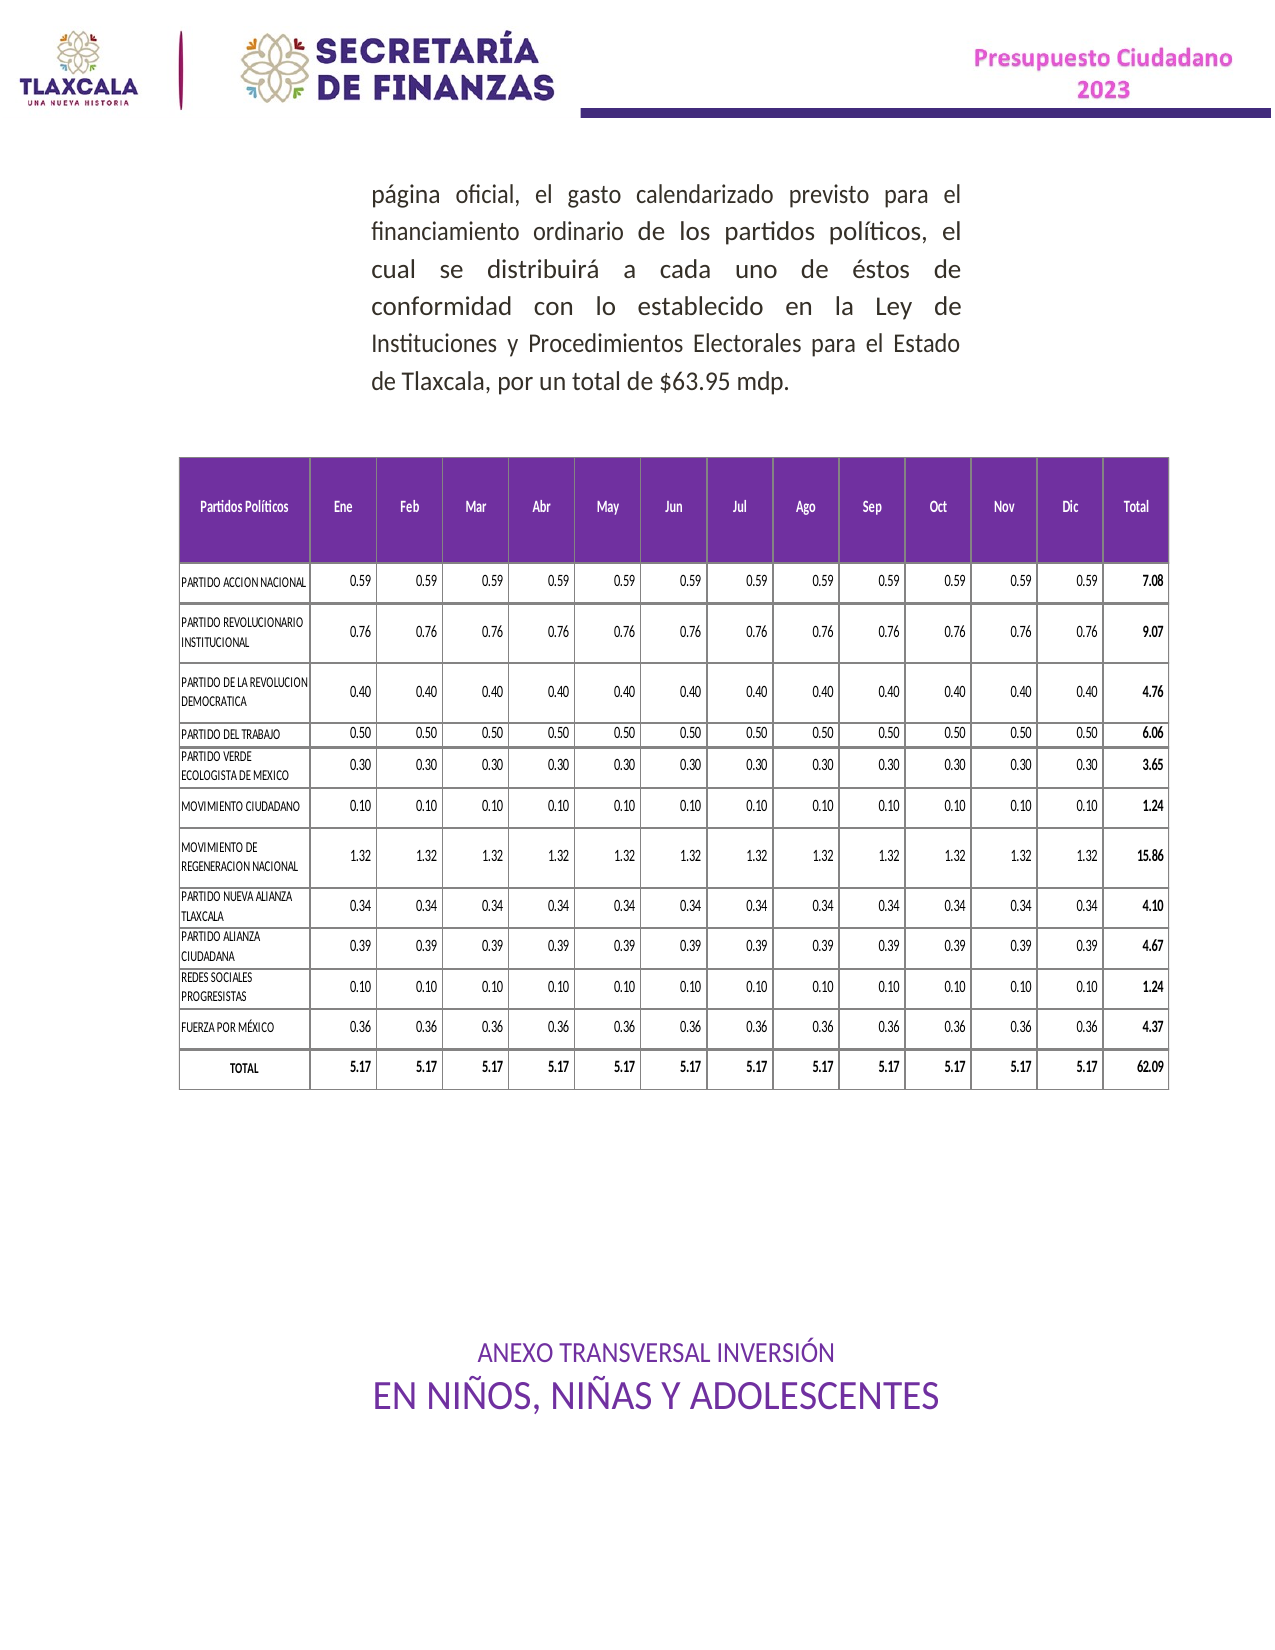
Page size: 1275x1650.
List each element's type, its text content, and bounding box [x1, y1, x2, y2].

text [371, 177, 962, 397]
text ANEXO TRANSVERSAL INVERSIÓN [311, 1334, 1002, 1369]
text EN NIÑOS, NIÑAS Y ADOLESCENTES [311, 1369, 1002, 1419]
picture [2, 26, 1271, 118]
